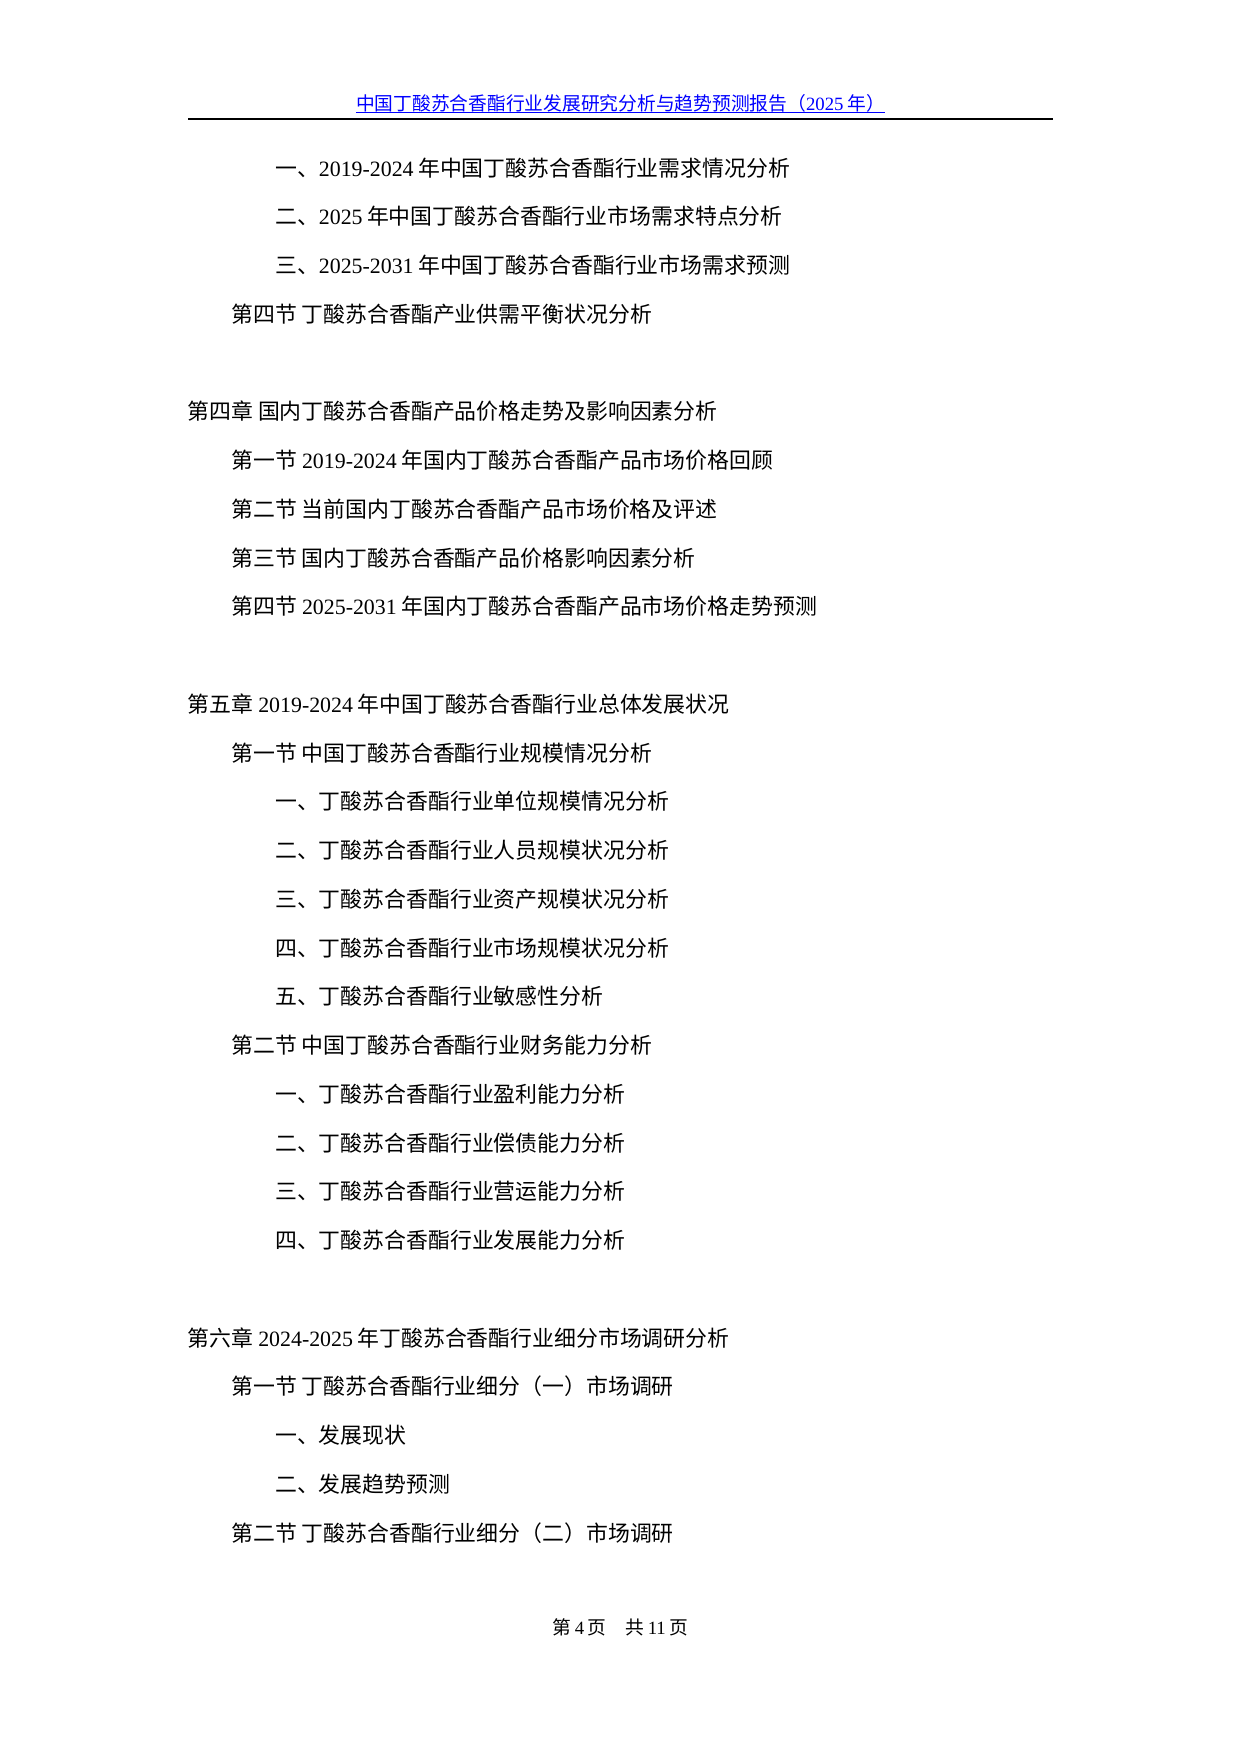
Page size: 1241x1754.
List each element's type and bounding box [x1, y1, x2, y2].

text [187, 150, 1053, 1548]
